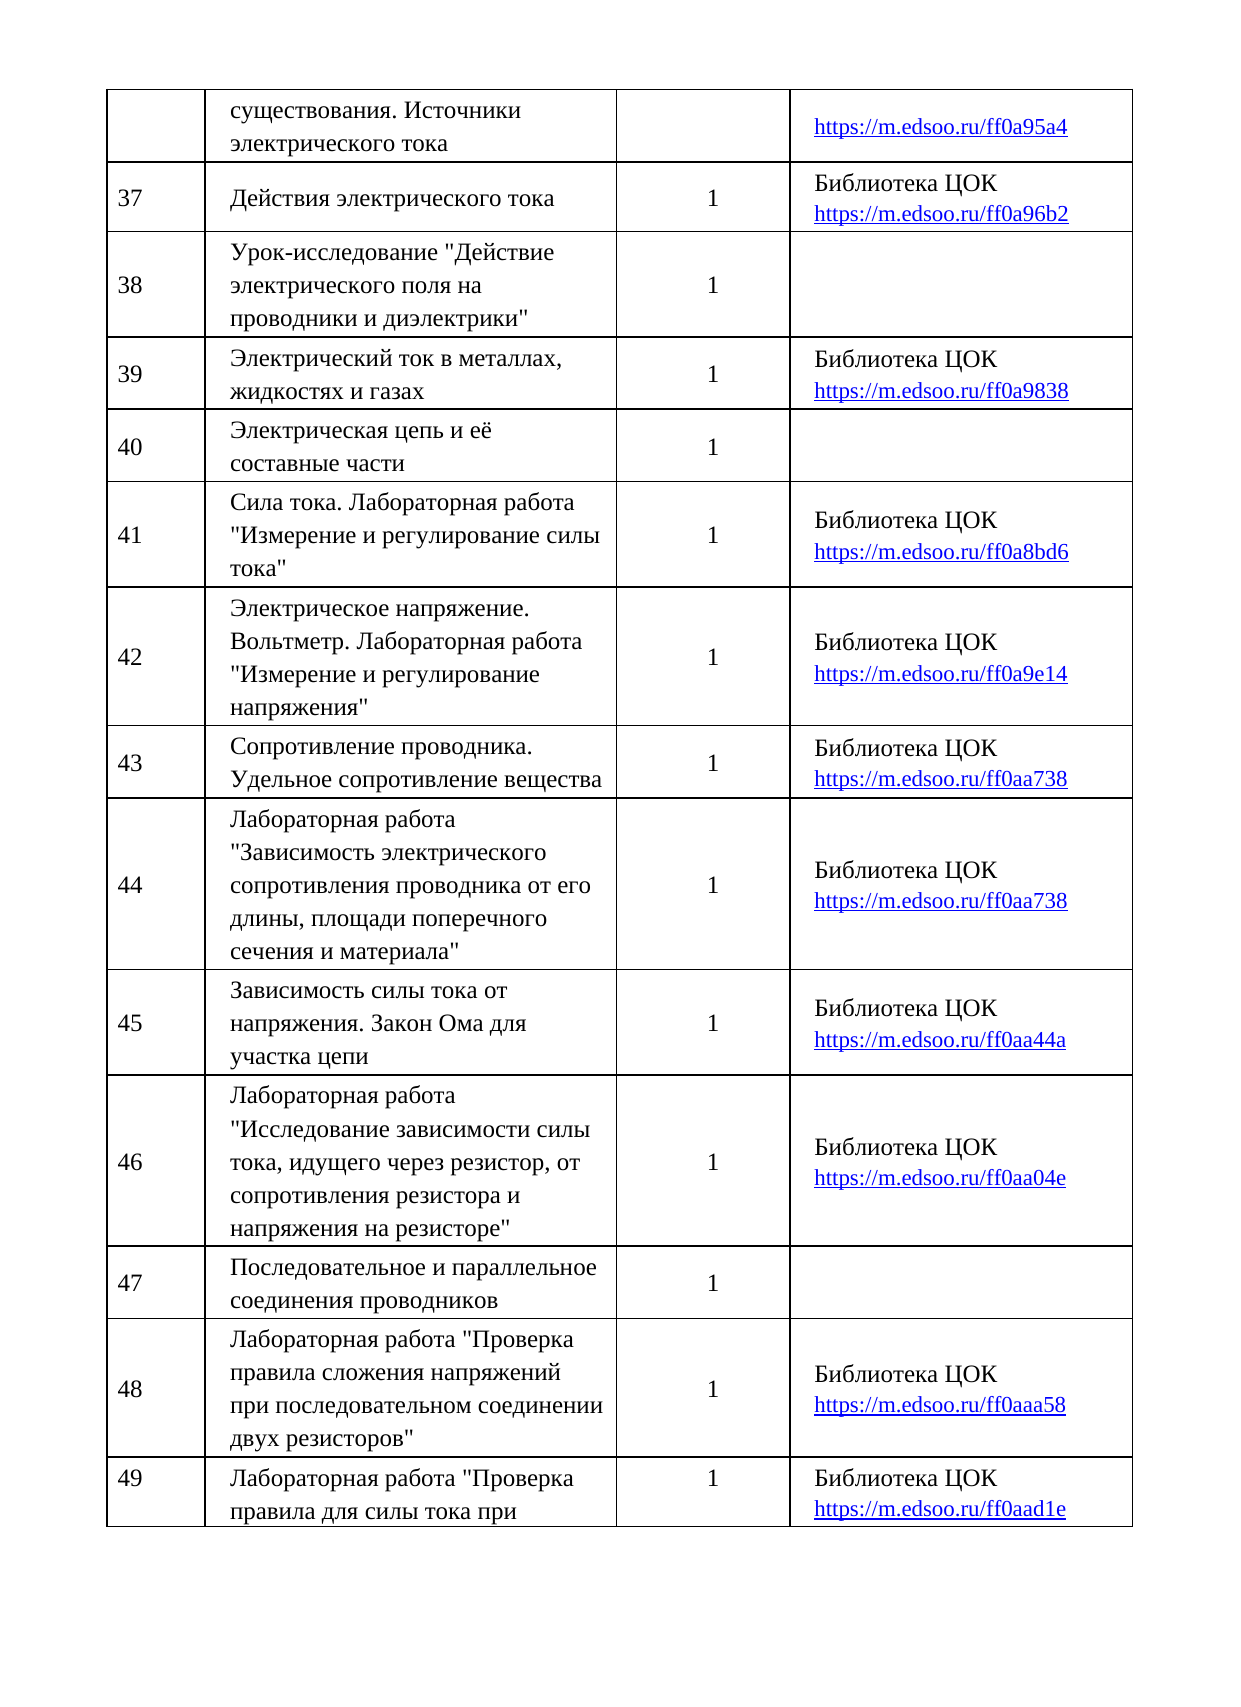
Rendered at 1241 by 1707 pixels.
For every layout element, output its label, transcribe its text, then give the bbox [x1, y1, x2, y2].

table_cell 36 [108, 90, 204, 161]
table_cell 41 [108, 482, 204, 586]
table_cell 1 [617, 1319, 789, 1456]
table_cell 43 [108, 726, 204, 797]
table_cell Библиотека ЦОК https://m.edsoo.ru/ff0aa738 [791, 799, 1132, 968]
table_cell [791, 232, 1132, 336]
table_cell 1 [617, 410, 789, 481]
table_cell 47 [108, 1247, 204, 1318]
table_cell Электрическая цепь и её составные части [206, 410, 616, 481]
table_cell 37 [108, 163, 204, 231]
table_cell 44 [108, 799, 204, 968]
table_cell Зависимость силы тока от напряжения. Закон Ома для участка цепи [206, 970, 616, 1074]
table_cell 1 [617, 1247, 789, 1318]
table_cell 49 [108, 1458, 204, 1526]
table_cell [791, 1458, 1132, 1526]
table_cell Электрическое напряжение. Вольтметр. Лабораторная работа "Измерение и регулирование напряжения" [206, 588, 616, 724]
table_cell Лабораторная работа "Проверка правила сложения напряжений при последовательном соединении двух резисторов" [206, 1319, 616, 1456]
table_cell 1 [617, 588, 789, 724]
table_cell Библиотека ЦОК https://m.edsoo.ru/ff0aa44a [791, 970, 1132, 1074]
table_cell Действия электрического тока [206, 163, 616, 231]
table_cell Библиотека ЦОК https://m.edsoo.ru/ff0a96b2 [791, 163, 1132, 231]
table_cell 1 [617, 232, 789, 336]
table_cell 42 [108, 588, 204, 724]
table_cell 38 [108, 232, 204, 336]
table_cell 1 [617, 163, 789, 231]
table_cell 1 [617, 482, 789, 586]
table_cell 1 [617, 970, 789, 1074]
table_cell 39 [108, 338, 204, 408]
table_cell Урок-исследование "Действие электрического поля на проводники и диэлектрики" [206, 232, 616, 336]
table_cell 45 [108, 970, 204, 1074]
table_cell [791, 90, 1132, 161]
table_cell Библиотека ЦОК https://m.edsoo.ru/ff0aa04e [791, 1076, 1132, 1245]
table_cell 46 [108, 1076, 204, 1245]
table_cell Лабораторная работа "Зависимость электрического сопротивления проводника от его длины, площади поперечного сечения и материала" [206, 799, 616, 968]
table_cell Библиотека ЦОК https://m.edsoo.ru/ff0a9e14 [791, 588, 1132, 724]
table_cell 48 [108, 1319, 204, 1456]
table_cell Электрический ток в металлах, жидкостях и газах [206, 338, 616, 408]
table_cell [206, 1458, 616, 1526]
table_cell 1 [617, 338, 789, 408]
table_cell Последовательное и параллельное соединения проводников [206, 1247, 616, 1318]
table_cell Библиотека ЦОК https://m.edsoo.ru/ff0aaa58 [791, 1319, 1132, 1456]
table_cell Библиотека ЦОК https://m.edsoo.ru/ff0a9838 [791, 338, 1132, 408]
table_cell 1 [617, 1076, 789, 1245]
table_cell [206, 90, 616, 161]
table_cell Лабораторная работа "Исследование зависимости силы тока, идущего через резистор, от сопротивления резистора и напряжения на резисторе" [206, 1076, 616, 1245]
table_cell 40 [108, 410, 204, 481]
table_cell 1 [617, 90, 789, 161]
table_cell [791, 410, 1132, 481]
table_cell Сила тока. Лабораторная работа "Измерение и регулирование силы тока" [206, 482, 616, 586]
table_cell Сопротивление проводника. Удельное сопротивление вещества [206, 726, 616, 797]
table_cell 1 [617, 799, 789, 968]
table_cell Библиотека ЦОК https://m.edsoo.ru/ff0aa738 [791, 726, 1132, 797]
table_cell Библиотека ЦОК https://m.edsoo.ru/ff0a8bd6 [791, 482, 1132, 586]
table_cell [791, 1247, 1132, 1318]
table_cell 1 [617, 726, 789, 797]
table_cell 1 [617, 1458, 789, 1526]
